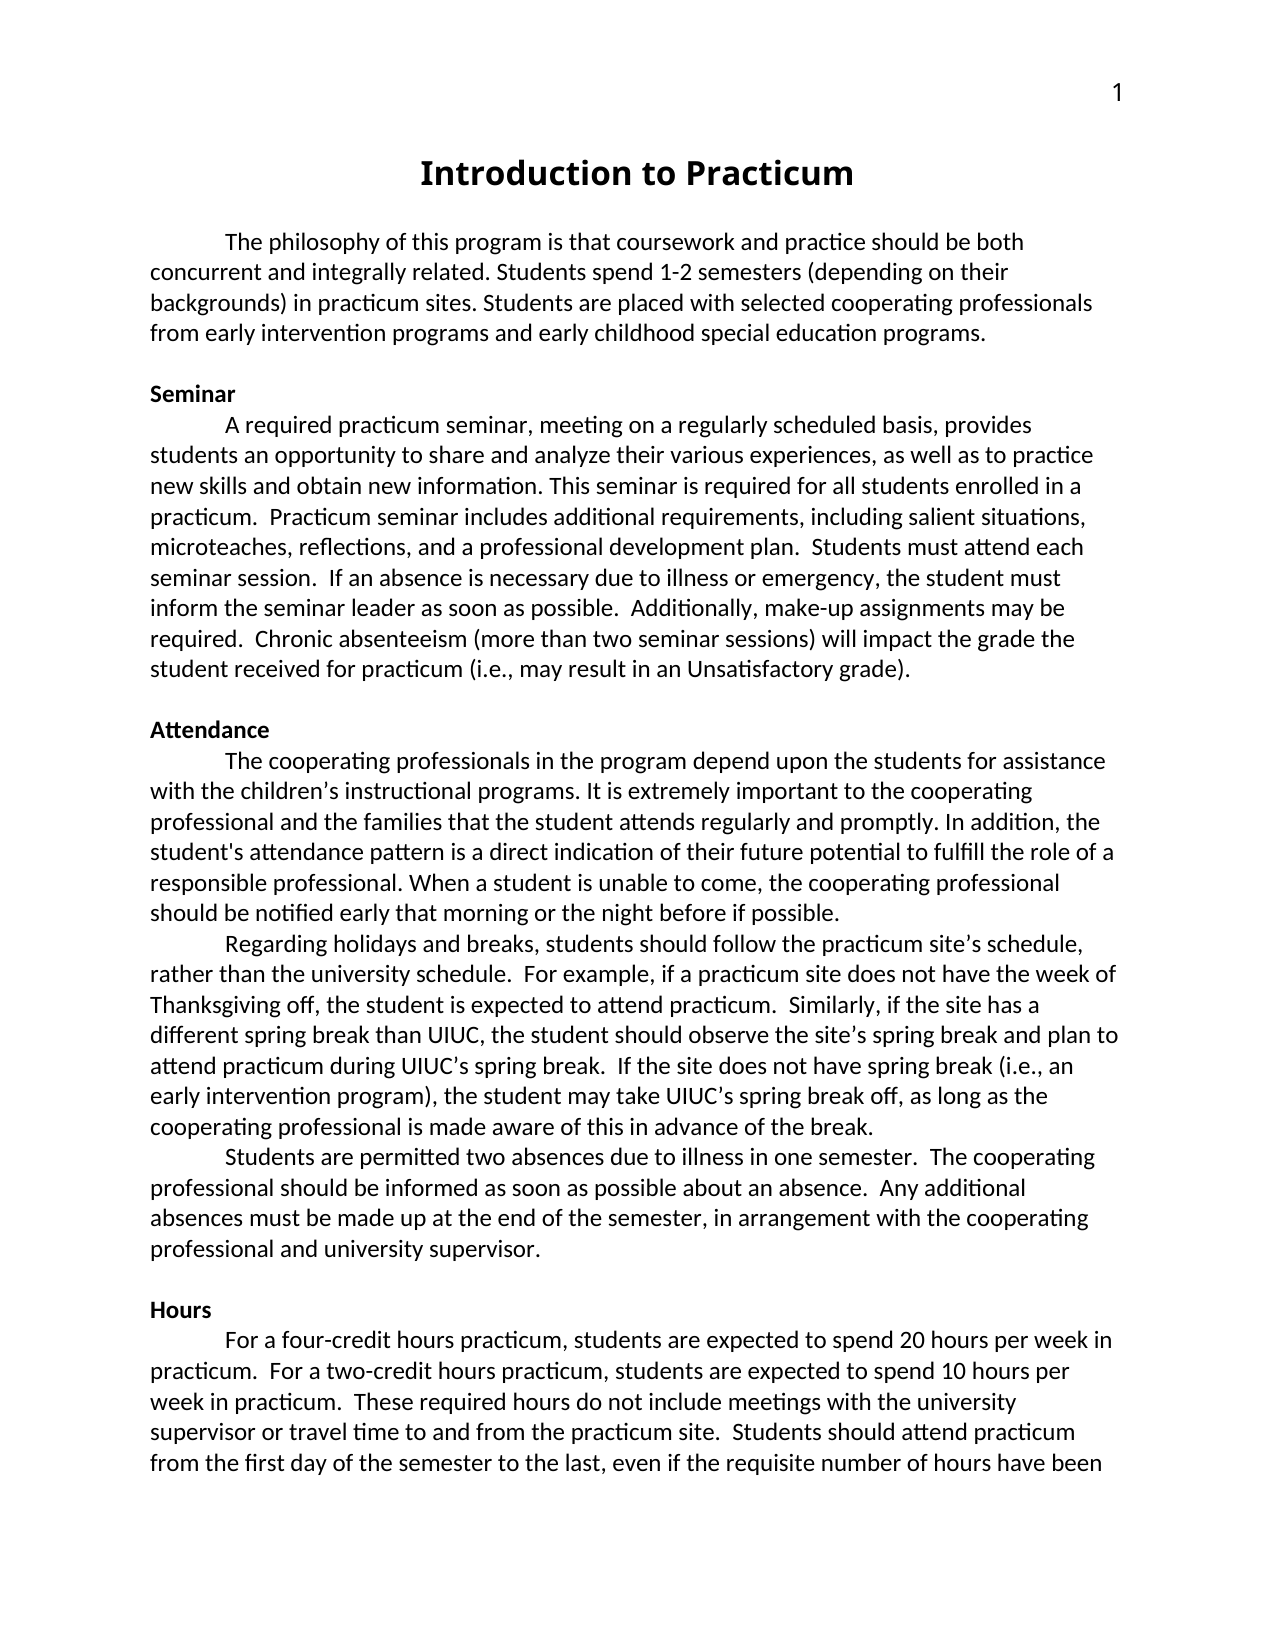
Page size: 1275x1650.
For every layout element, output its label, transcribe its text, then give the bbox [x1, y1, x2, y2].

text Attendance [150, 714, 1125, 745]
text The philosophy of this program is that coursework and practice should be both concurrent and integrally related. Students spend 1-2 semesters (depending on their backgrounds) in practicum sites. Students are placed with selected cooperating professionals from early intervention programs and early childhood special education programs. [150, 226, 1125, 348]
text The cooperating professionals in the program depend upon the students for assistance with the children’s instructional programs. It is extremely important to the cooperating professional and the families that the student attends regularly and promptly. In addition, the student's attendance pattern is a direct indication of their future potential to fulfill the role of a responsible professional. When a student is unable to come, the cooperating professional should be notified early that morning or the night before if possible. [150, 745, 1125, 928]
text A required practicum seminar, meeting on a regularly scheduled basis, provides students an opportunity to share and analyze their various experiences, as well as to practice new skills and obtain new information. This seminar is required for all students enrolled in a practicum. Practicum seminar includes additional requirements, including salient situations, microteaches, reflections, and a professional development plan. Students must attend each seminar session. If an absence is necessary due to illness or emergency, the student must inform the seminar leader as soon as possible. Additionally, make-up assignments may be required. Chronic absenteeism (more than two seminar sessions) will impact the grade the student received for practicum (i.e., may result in an Unsatisfactory grade). [150, 409, 1125, 684]
text Seminar [150, 378, 1125, 409]
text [150, 1325, 1125, 1477]
text Hours [150, 1294, 1125, 1325]
subtitle Introduction to Practicum [150, 150, 1125, 195]
text Students are permitted two absences due to illness in one semester. The cooperating professional should be informed as soon as possible about an absence. Any additional absences must be made up at the end of the semester, in arrangement with the cooperating professional and university supervisor. [150, 1142, 1125, 1264]
text Regarding holidays and breaks, students should follow the practicum site’s schedule, rather than the university schedule. For example, if a practicum site does not have the week of Thanksgiving off, the student is expected to attend practicum. Similarly, if the site has a different spring break than UIUC, the student should observe the site’s spring break and plan to attend practicum during UIUC’s spring break. If the site does not have spring break (i.e., an early intervention program), the student may take UIUC’s spring break off, as long as the cooperating professional is made aware of this in advance of the break. [150, 928, 1125, 1142]
